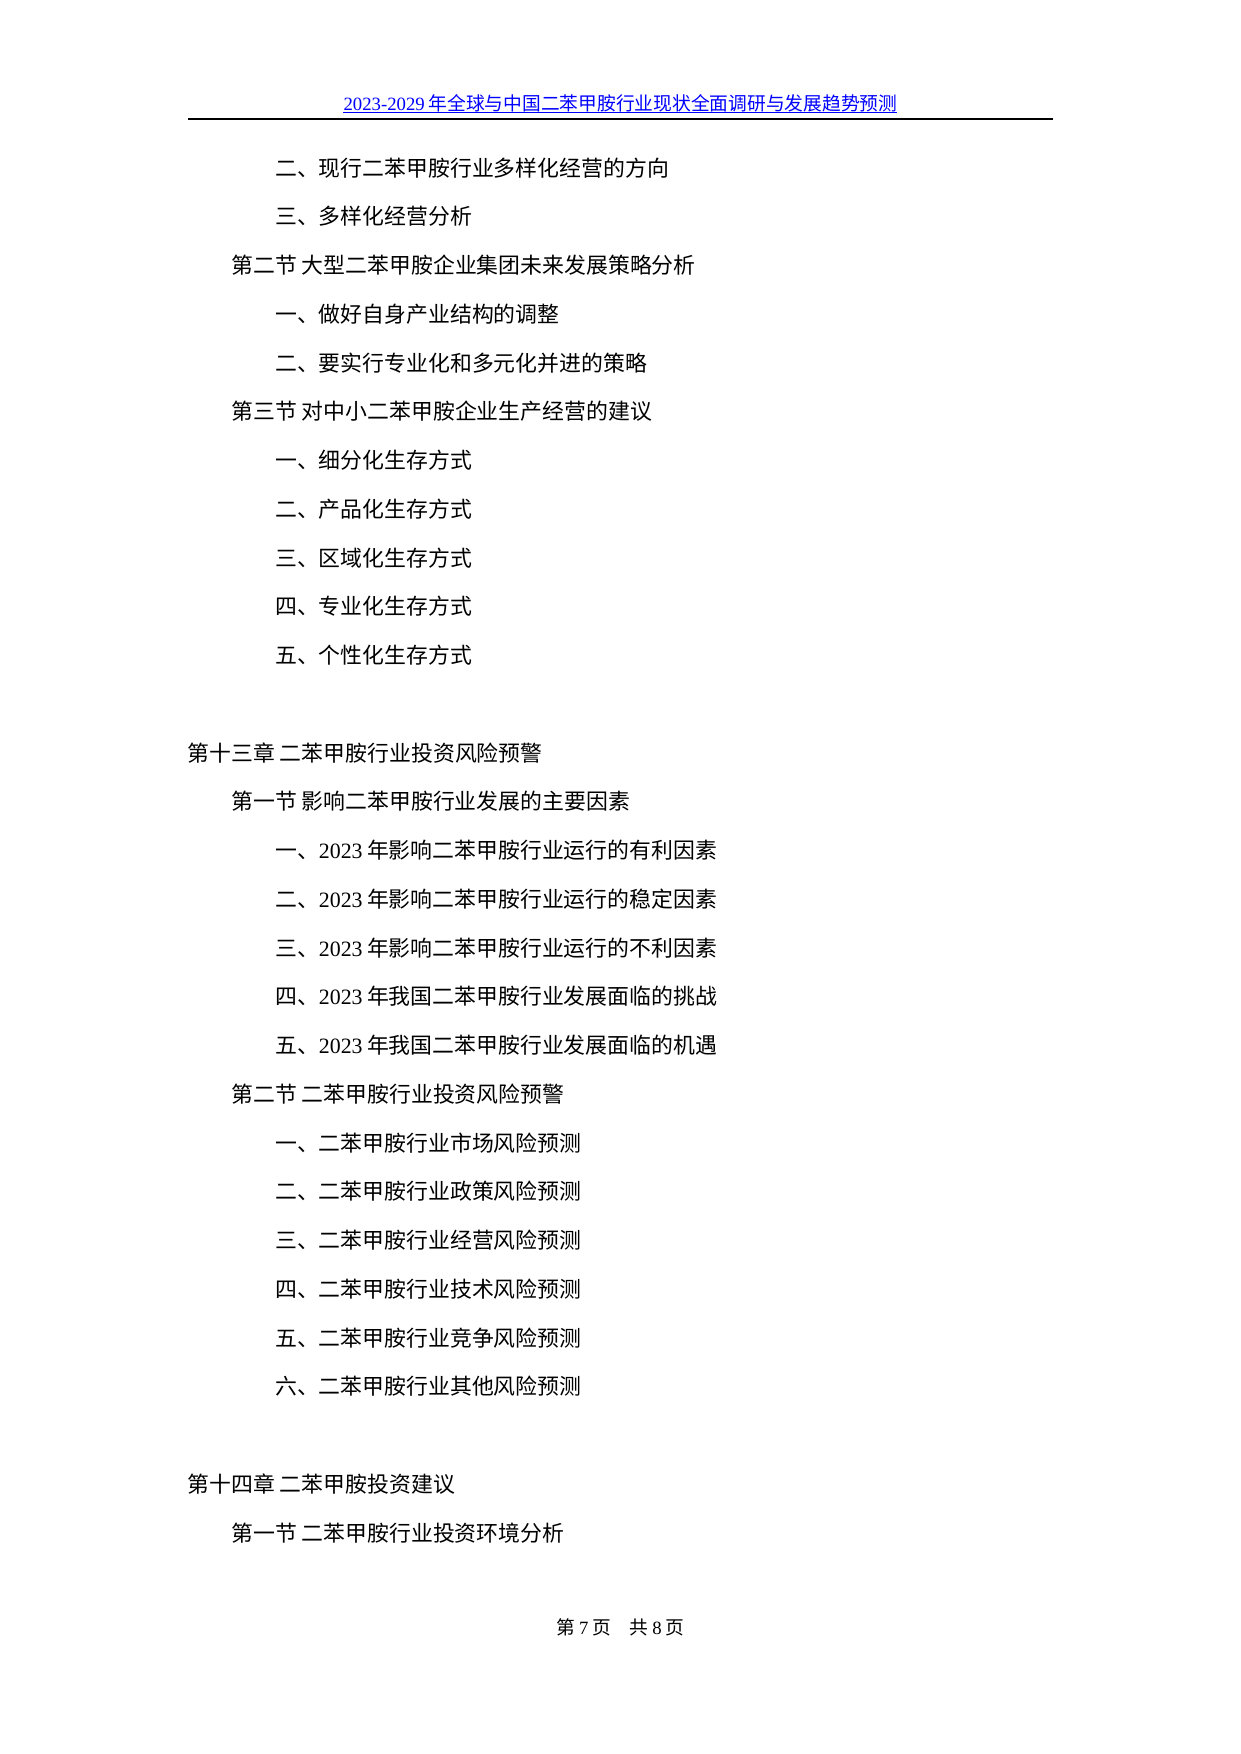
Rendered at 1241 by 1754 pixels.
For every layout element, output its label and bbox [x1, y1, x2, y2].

text [187, 150, 1053, 1548]
